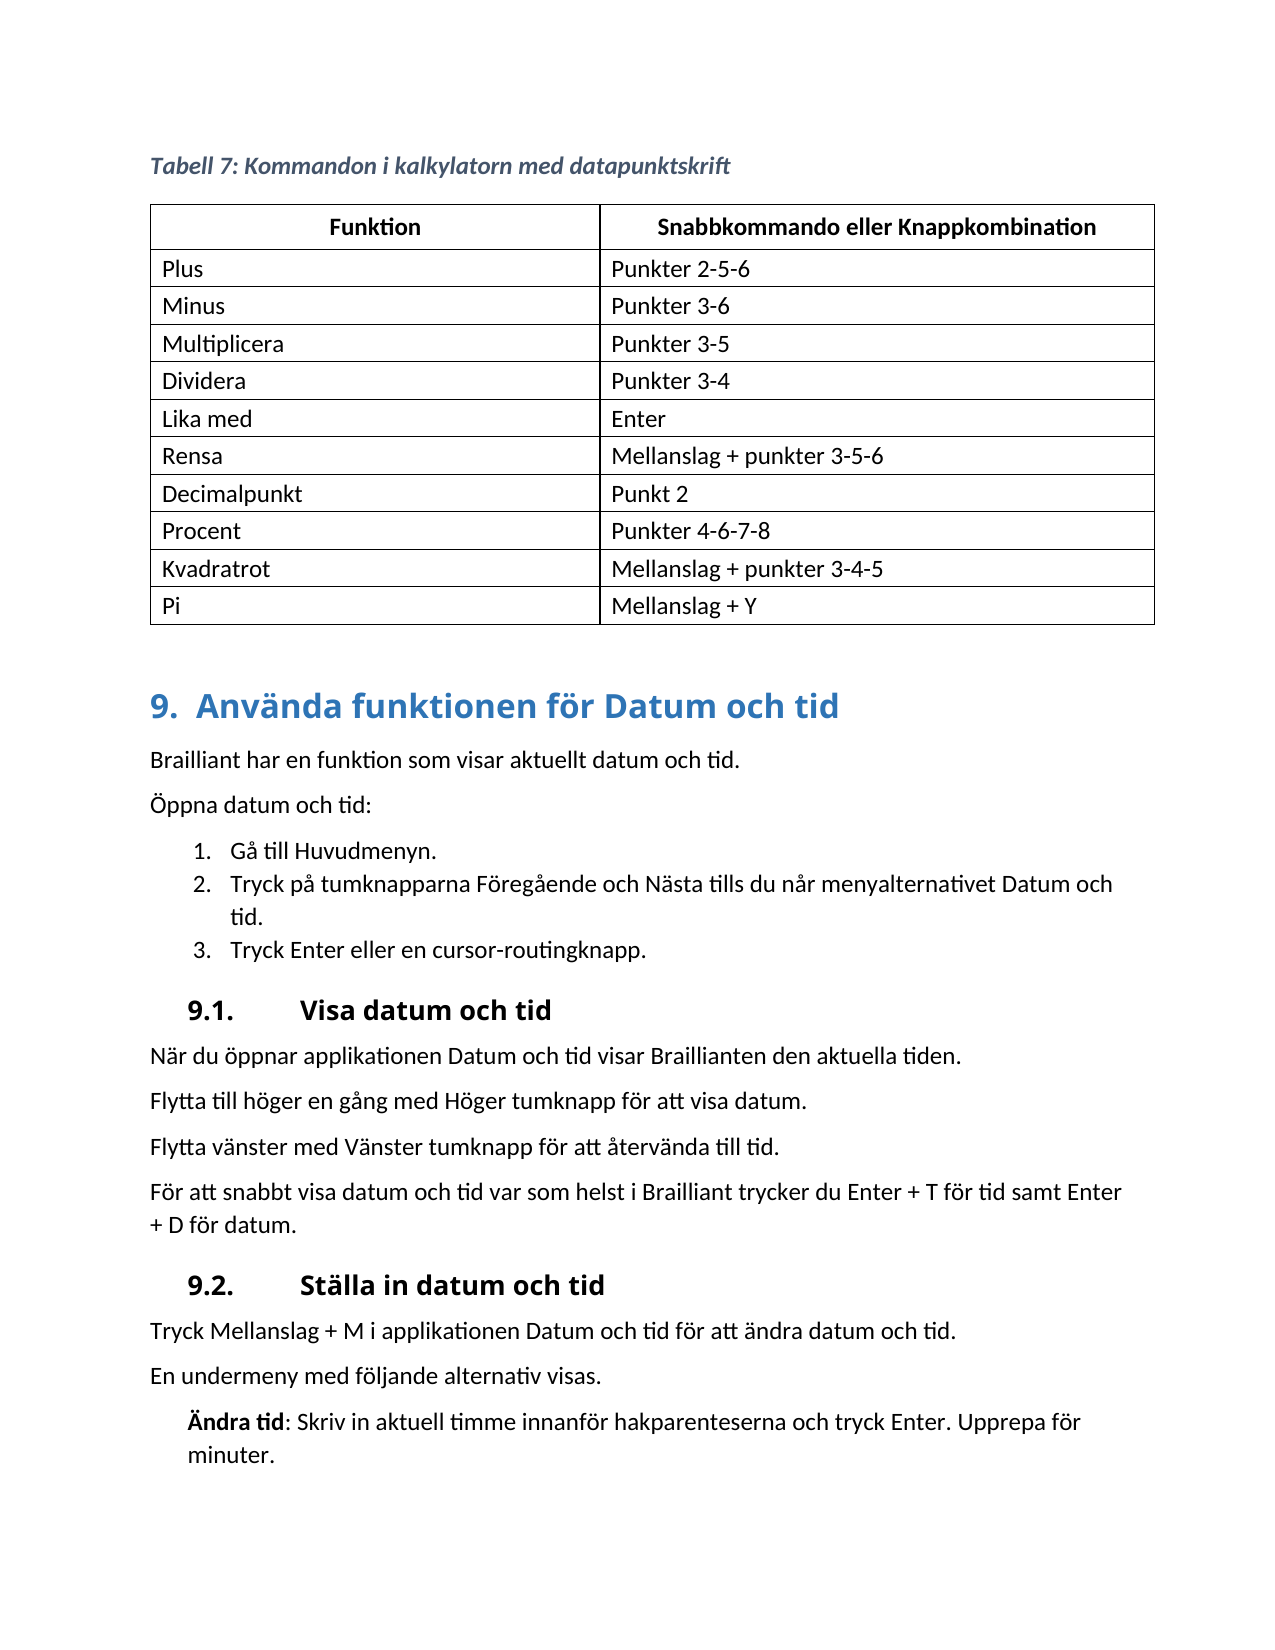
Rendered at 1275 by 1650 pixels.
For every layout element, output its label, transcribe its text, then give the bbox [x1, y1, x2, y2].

text Öppna datum och tid: [150, 789, 1125, 820]
table_cell Punkter 3-6 [601, 287, 1154, 324]
text Flytta vänster med Vänster tumknapp för att återvända till tid. [150, 1131, 1125, 1161]
text Tabell 7: Kommandon i kalkylatorn med datapunktskrift [150, 150, 1125, 181]
text Brailliant har en funktion som visar aktuellt datum och tid. [150, 744, 1125, 775]
text För att snabbt visa datum och tid var som helst i Brailliant trycker du Enter + T för tid samt Enter + D för datum. [150, 1176, 1125, 1239]
table_cell Plus [151, 250, 599, 286]
table_header Snabbkommando eller Knappkombination [601, 205, 1154, 249]
table_cell Mellanslag + punkter 3-5-6 [601, 437, 1154, 474]
table_cell Kvadratrot [151, 550, 599, 586]
table_cell Punkt 2 [601, 475, 1154, 511]
table_cell Punkter 3-4 [601, 362, 1154, 399]
list Gå till Huvudmenyn. [193, 835, 1125, 866]
list Ändra tid: Skriv in aktuell timme innanför hakparenteserna och tryck Enter. Upprepa för minuter. [150, 1406, 1125, 1469]
table_cell Procent [151, 512, 599, 549]
subtitle Visa datum och tid [187, 992, 1125, 1028]
table_cell Punkter 4-6-7-8 [601, 512, 1154, 549]
text Tryck Mellanslag + M i applikationen Datum och tid för att ändra datum och tid. [150, 1315, 1125, 1346]
table_cell Minus [151, 287, 599, 324]
table_cell Mellanslag + punkter 3-4-5 [601, 550, 1154, 586]
table_cell Enter [601, 400, 1154, 436]
text Flytta till höger en gång med Höger tumknapp för att visa datum. [150, 1085, 1125, 1116]
list Tryck Enter eller en cursor-routingknapp. [193, 934, 1125, 964]
table_cell Rensa [151, 437, 599, 474]
table_cell Dividera [151, 362, 599, 399]
text När du öppnar applikationen Datum och tid visar Braillianten den aktuella tiden. [150, 1040, 1125, 1070]
subtitle Använda funktionen för Datum och tid [150, 683, 1125, 728]
table_cell Mellanslag + Y [601, 587, 1154, 624]
list Tryck på tumknapparna Föregående och Nästa tills du når menyalternativet Datum och tid. [193, 868, 1125, 931]
table_cell Pi [151, 587, 599, 624]
subtitle Ställa in datum och tid [187, 1267, 1125, 1304]
table_cell Punkter 2-5-6 [601, 250, 1154, 286]
table_cell Multiplicera [151, 325, 599, 361]
table_cell Decimalpunkt [151, 475, 599, 511]
table_header Funktion [151, 205, 599, 249]
text En undermeny med följande alternativ visas. [150, 1360, 1125, 1391]
table_cell Punkter 3-5 [601, 325, 1154, 361]
table_cell Lika med [151, 400, 599, 436]
